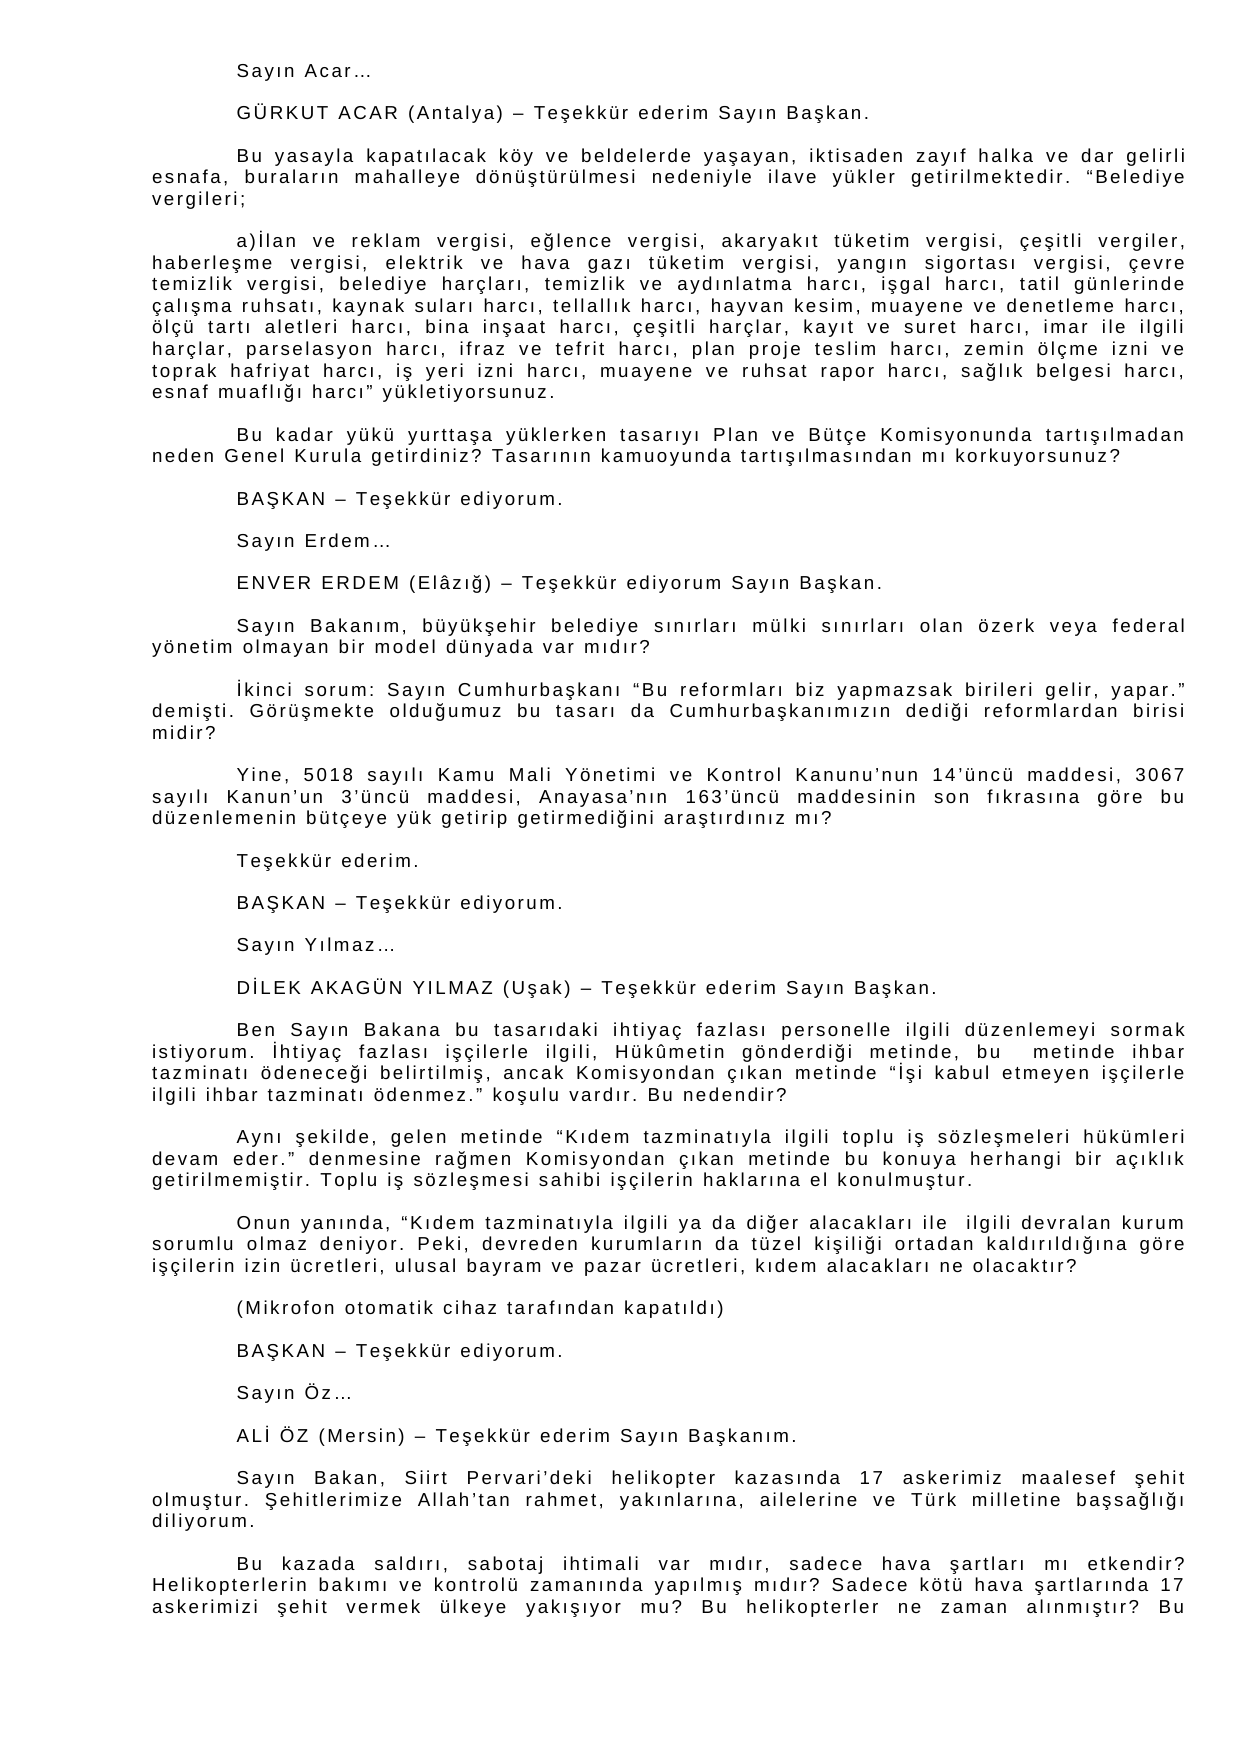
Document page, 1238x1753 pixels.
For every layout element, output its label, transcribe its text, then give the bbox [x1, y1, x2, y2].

text İkinci sorum: Sayın Cumhurbaşkanı “Bu reformları biz yapmazsak birileri gelir, yapar.” demişti. Görüşmekte olduğumuz bu tasarı da Cumhurbaşkanımızın dediği reformlardan birisi midir? [152, 678, 1186, 743]
text Ben Sayın Bakana bu tasarıdaki ihtiyaç fazlası personelle ilgili düzenlemeyi sormak istiyorum. İhtiyaç fazlası işçilerle ilgili, Hükûmetin gönderdiği metinde, bu metinde ihbar tazminatı ödeneceği belirtilmiş, ancak Komisyondan çıkan metinde “İşi kabul etmeyen işçilerle ilgili ihbar tazminatı ödenmez.” koşulu vardır. Bu nedendir? [152, 1019, 1186, 1105]
text GÜRKUT ACAR (Antalya) – Teşekkür ederim Sayın Başkan. [152, 102, 1186, 124]
text Onun yanında, “Kıdem tazminatıyla ilgili ya da diğer alacakları ile ilgili devralan kurum sorumlu olmaz deniyor. Peki, devreden kurumların da tüzel kişiliği ortadan kaldırıldığına göre işçilerin izin ücretleri, ulusal bayram ve pazar ücretleri, kıdem alacakları ne olacaktır? [152, 1212, 1186, 1276]
text Sayın Öz… [152, 1382, 1186, 1403]
text Sayın Erdem… [152, 530, 1186, 551]
text DİLEK AKAGÜN YILMAZ (Uşak) – Teşekkür ederim Sayın Başkan. [152, 977, 1186, 998]
text BAŞKAN – Teşekkür ediyorum. [152, 487, 1186, 509]
text ALİ ÖZ (Mersin) – Teşekkür ederim Sayın Başkanım. [152, 1424, 1186, 1446]
text a)İlan ve reklam vergisi, eğlence vergisi, akaryakıt tüketim vergisi, çeşitli vergiler, haberleşme vergisi, elektrik ve hava gazı tüketim vergisi, yangın sigortası vergisi, çevre temizlik vergisi, belediye harçları, temizlik ve aydınlatma harcı, işgal harcı, tatil günlerinde çalışma ruhsatı, kaynak suları harcı, tellallık harcı, hayvan kesim, muayene ve denetleme harcı, ölçü tartı aletleri harcı, bina inşaat harcı, çeşitli harçlar, kayıt ve suret harcı, imar ile ilgili harçlar, parselasyon harcı, ifraz ve tefrit harcı, plan proje teslim harcı, zemin ölçme izni ve toprak hafriyat harcı, iş yeri izni harcı, muayene ve ruhsat rapor harcı, sağlık belgesi harcı, esnaf muaflığı harcı” yükletiyorsunuz. [152, 230, 1186, 402]
text (Mikrofon otomatik cihaz tarafından kapatıldı) [152, 1297, 1186, 1319]
text BAŞKAN – Teşekkür ediyorum. [152, 892, 1186, 913]
text Yine, 5018 sayılı Kamu Mali Yönetimi ve Kontrol Kanunu’nun 14’üncü maddesi, 3067 sayılı Kanun’un 3’üncü maddesi, Anayasa’nın 163’üncü maddesinin son fıkrasına göre bu düzenlemenin bütçeye yük getirip getirmediğini araştırdınız mı? [152, 764, 1186, 829]
text Sayın Acar… [152, 60, 1186, 81]
text BAŞKAN – Teşekkür ediyorum. [152, 1339, 1186, 1361]
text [152, 1552, 1186, 1617]
text Aynı şekilde, gelen metinde “Kıdem tazminatıyla ilgili toplu iş sözleşmeleri hükümleri devam eder.” denmesine rağmen Komisyondan çıkan metinde bu konuya herhangi bir açıklık getirilmemiştir. Toplu iş sözleşmesi sahibi işçilerin haklarına el konulmuştur. [152, 1126, 1186, 1191]
text Sayın Bakan, Siirt Pervari’deki helikopter kazasında 17 askerimiz maalesef şehit olmuştur. Şehitlerimize Allah’tan rahmet, yakınlarına, ailelerine ve Türk milletine başsağlığı diliyorum. [152, 1467, 1186, 1531]
text Bu kadar yükü yurttaşa yüklerken tasarıyı Plan ve Bütçe Komisyonunda tartışılmadan neden Genel Kurula getirdiniz? Tasarının kamuoyunda tartışılmasından mı korkuyorsunuz? [152, 423, 1186, 466]
text Sayın Bakanım, büyükşehir belediye sınırları mülki sınırları olan özerk veya federal yönetim olmayan bir model dünyada var mıdır? [152, 614, 1186, 658]
text Sayın Yılmaz… [152, 934, 1186, 956]
text Teşekkür ederim. [152, 849, 1186, 871]
text Bu yasayla kapatılacak köy ve beldelerde yaşayan, iktisaden zayıf halka ve dar gelirli esnafa, buraların mahalleye dönüştürülmesi nedeniyle ilave yükler getirilmektedir. “Belediye vergileri; [152, 144, 1186, 209]
text ENVER ERDEM (Elâzığ) – Teşekkür ediyorum Sayın Başkan. [152, 572, 1186, 594]
